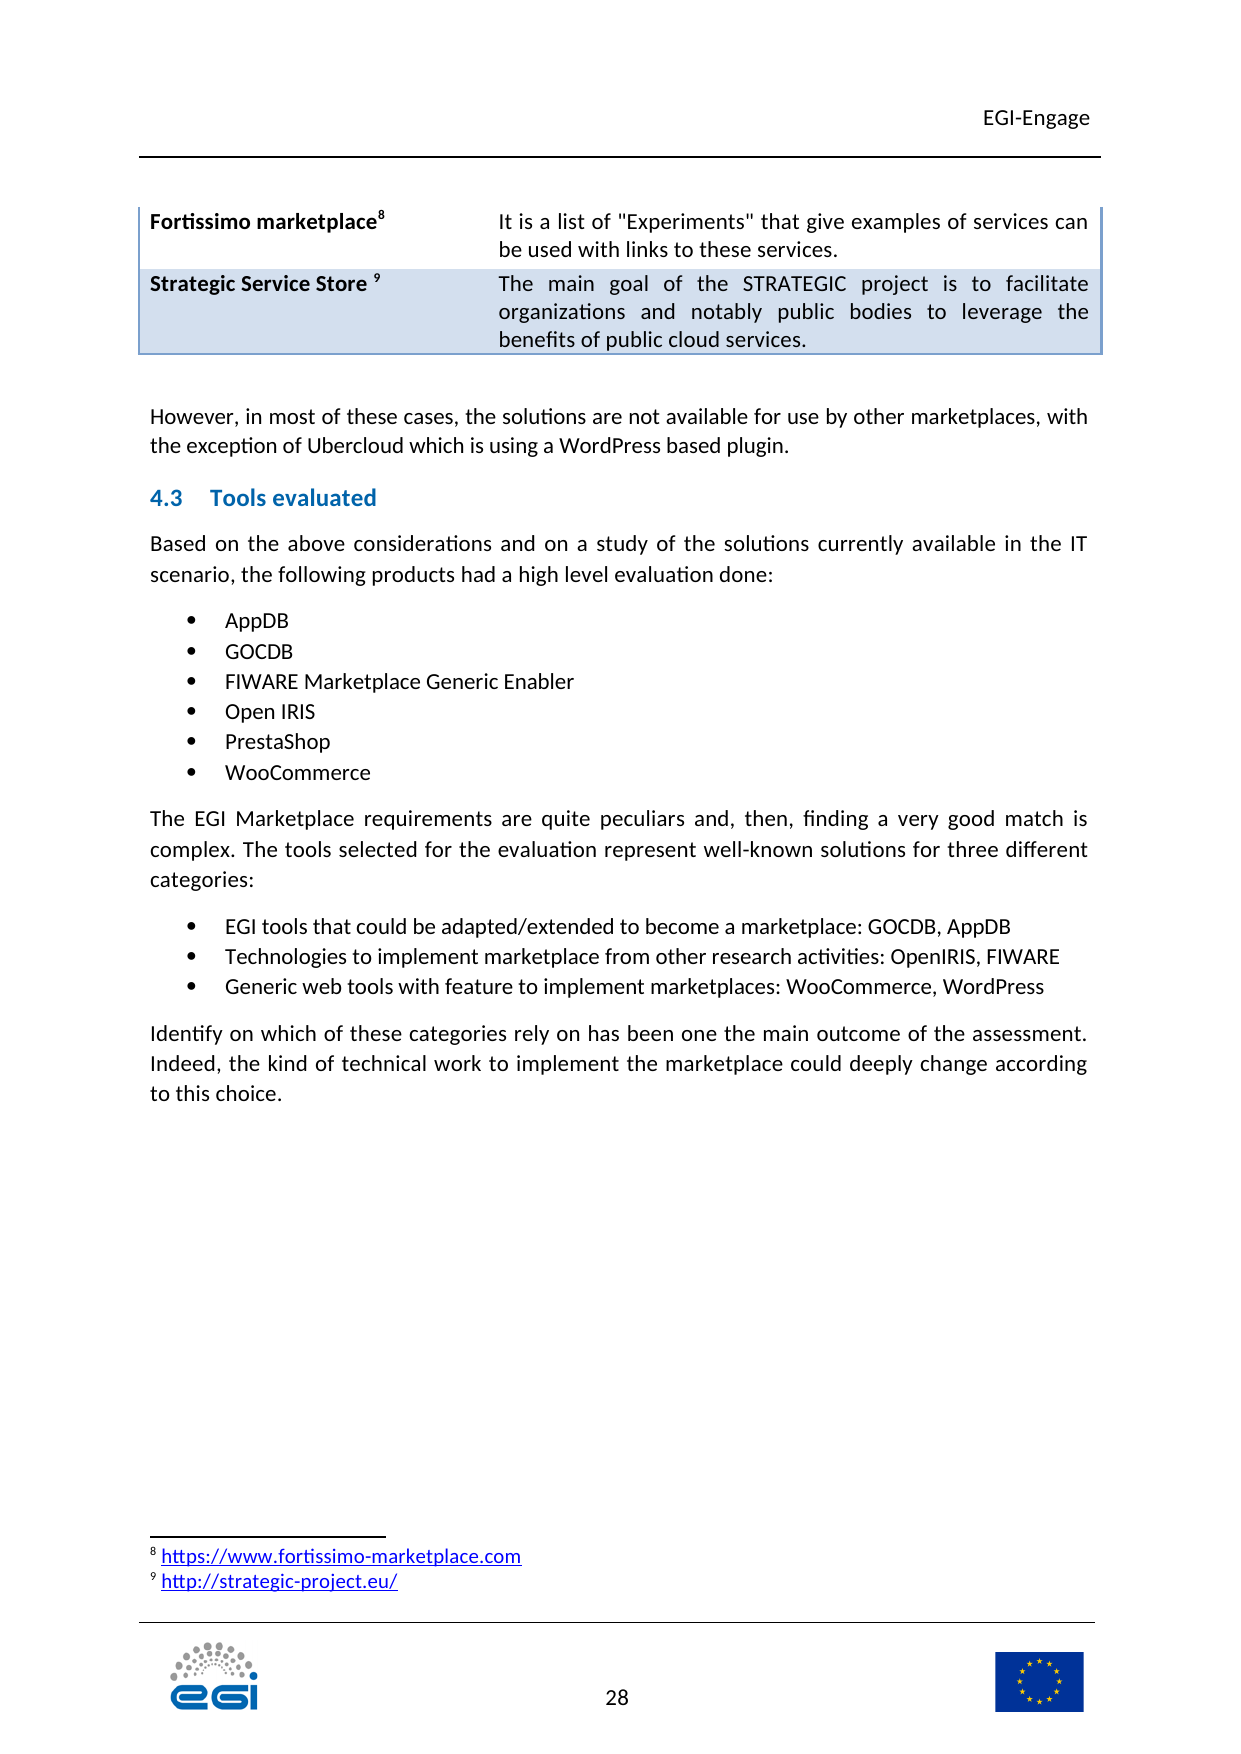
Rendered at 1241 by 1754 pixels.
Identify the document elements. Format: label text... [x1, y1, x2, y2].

table_cell The main goal of the STRATEGIC project is to facilitate organizations and notably public bodies to leverage the benefits of public cloud services. [487, 269, 1100, 353]
list FIWARE Marketplace Generic Enabler [187, 667, 1090, 695]
list AppDB [187, 607, 1090, 634]
text Based on the above considerations and on a study of the solutions currently available in the IT scenario, the following products had a high level evaluation done: [150, 529, 1090, 588]
table_cell It is a list of "Experiments" that give examples of services can be used with links to these services. [487, 207, 1100, 269]
table_cell Fortissimo marketplace [140, 207, 487, 269]
picture [995, 1652, 1084, 1712]
picture [150, 1640, 276, 1712]
list WooCommerce [187, 758, 1090, 786]
list GOCDB [187, 637, 1090, 665]
list Generic web tools with feature to implement marketplaces: WooCommerce, WordPress [187, 972, 1090, 1000]
list PrestaShop [187, 727, 1090, 755]
list Open IRIS [187, 697, 1090, 725]
text The EGI Marketplace requirements are quite peculiars and, then, finding a very good match is complex. The tools selected for the evaluation represent well-known solutions for three different categories: [150, 804, 1090, 893]
list Technologies to implement marketplace from other research activities: OpenIRIS, FIWARE [187, 942, 1090, 970]
text However, in most of these cases, the solutions are not available for use by other marketplaces, with the exception of Ubercloud which is using a WordPress based plugin. [150, 402, 1090, 459]
subtitle Tools evaluated [150, 482, 1090, 512]
text Identify on which of these categories rely on has been one the main outcome of the assessment. Indeed, the kind of technical work to implement the marketplace could deeply change according to this choice. [150, 1019, 1090, 1107]
list EGI tools that could be adapted/extended to become a marketplace: GOCDB, AppDB [187, 912, 1090, 940]
table_cell Strategic Service Store [140, 269, 487, 353]
